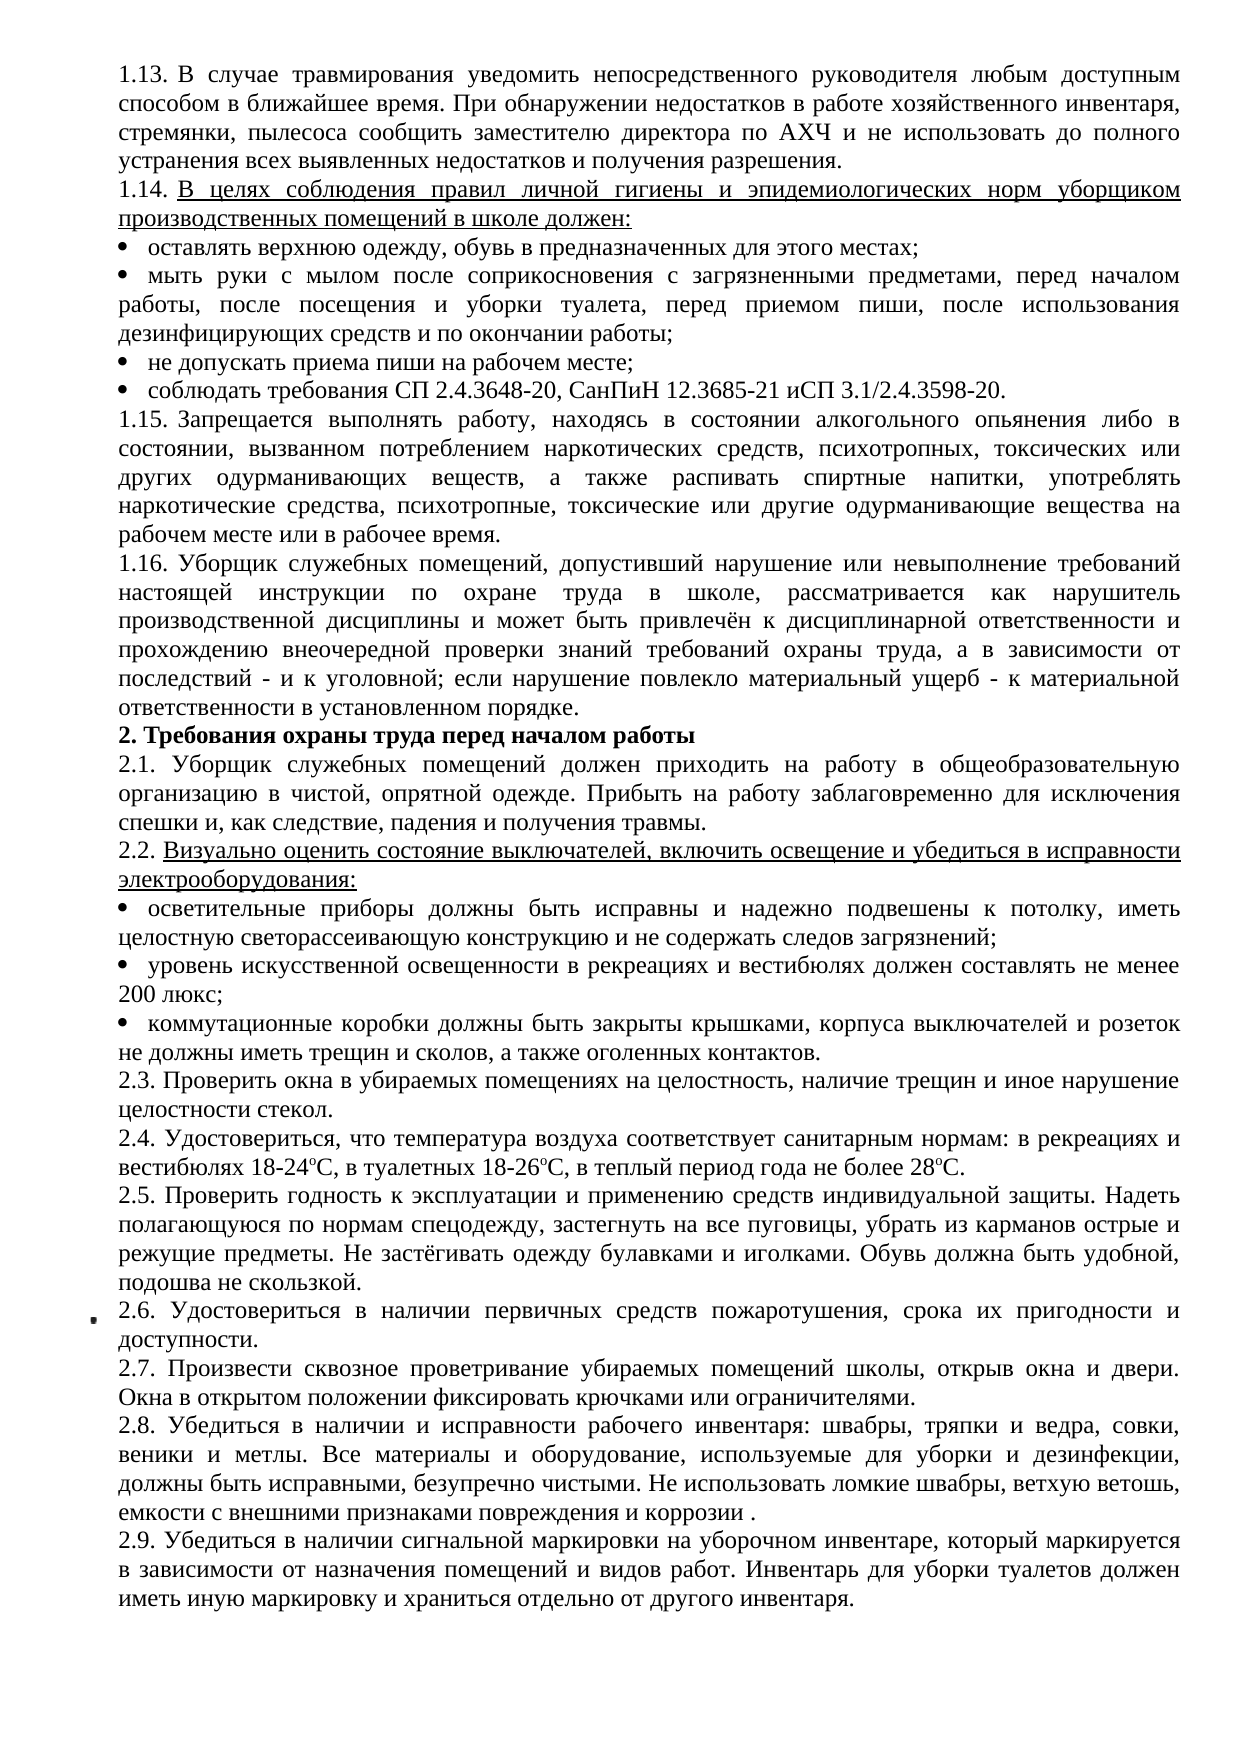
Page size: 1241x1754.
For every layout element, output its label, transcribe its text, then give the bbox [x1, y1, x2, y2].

picture [90, 1317, 97, 1324]
list осветительные приборы должны быть исправны и надежно подвешены к потолку, иметь целостную светорассеивающую конструкцию и не содержать следов загрязнений; [118, 893, 1181, 950]
list В случае травмирования уведомить непосредственного руководителя любым доступным способом в ближайшее время. При обнаружении недостатков в работе хозяйственного инвентаря, стремянки, пылесоса сообщить заместителю директора по АХЧ и не использовать до полного устранения всех выявленных недостатков и получения разрешения. [118, 59, 1181, 174]
text 2.6. Удостовериться в наличии первичных средств пожаротушения, срока их пригодности и доступности. [118, 1295, 1181, 1353]
text 2.1. Уборщик служебных помещений должен приходить на работу в общеобразовательную организацию в чистой, опрятной одежде. Прибыть на работу заблаговременно для исключения спешки и, как следствие, падения и получения травмы. [118, 749, 1181, 835]
list оставлять верхнюю одежду, обувь в предназначенных для этого местах; [118, 232, 1181, 260]
list уровень искусственной освещенности в рекреациях и вестибюлях должен составлять не менее 200 люкс; [118, 950, 1181, 1008]
list мыть руки с мылом после соприкосновения с загрязненными предметами, перед началом работы, после посещения и уборки туалета, перед приемом пиши, после использования дезинфицирующих средств и по окончании работы; [118, 260, 1181, 347]
text 2.2. Визуально оценить состояние выключателей, включить освещение и убедиться в исправности электрооборудования: [118, 835, 1181, 893]
text 2.9. Убедиться в наличии сигнальной маркировки на уборочном инвентаре, который маркируется в зависимости от назначения помещений и видов работ. Инвентарь для уборки туалетов должен иметь иную маркировку и храниться отдельно от другого инвентаря. [118, 1525, 1181, 1612]
list не допускать приема пиши на рабочем месте; [118, 347, 1181, 375]
text 2.4. Удостовериться, что температура воздуха соответствует санитарным нормам: в рекреациях и вестибюлях 18-24оС, в туалетных 18-26оС, в теплый период года не более 28оC. [118, 1123, 1181, 1180]
text 2.8. Убедиться в наличии и исправности рабочего инвентаря: швабры, тряпки и ведра, совки, веники и метлы. Все материалы и оборудование, используемые для уборки и дезинфекции, должны быть исправными, безупречно чистыми. Не использовать ломкие швабры, ветхую ветошь, емкости с внешними признаками повреждения и коррозии . [118, 1410, 1181, 1525]
text 2.7. Произвести сквозное проветривание убираемых помещений школы, открыв окна и двери. Окна в открытом положении фиксировать крючками или ограничителями. [118, 1353, 1181, 1410]
text 2.3. Проверить окна в убираемых помещениях на целостность, наличие трещин и иное нарушение целостности стекол. [118, 1065, 1181, 1123]
list В целях соблюдения правил личной гигиены и эпидемиологических норм уборщиком производственных помещений в школе должен: [118, 174, 1181, 232]
list соблюдать требования СП 2.4.3648-20, СанПиН 12.3685-21 иСП 3.1/2.4.3598-20. [118, 375, 1181, 404]
text 2.5. Проверить годность к эксплуатации и применению средств индивидуальной защиты. Надеть полагающуюся по нормам спецодежду, застегнуть на все пуговицы, убрать из карманов острые и режущие предметы. Не застёгивать одежду булавками и иголками. Обувь должна быть удобной, подошва не скользкой. [118, 1180, 1181, 1295]
subtitle 2. Требования охраны труда перед началом работы [118, 720, 1181, 749]
list Запрещается выполнять работу, находясь в состоянии алкогольного опьянения либо в состоянии, вызванном потреблением наркотических средств, психотропных, токсических или других одурманивающих веществ, а также распивать спиртные напитки, употреблять наркотические средства, психотропные, токсические или другие одурманивающие вещества на рабочем месте или в рабочее время. [118, 404, 1181, 548]
list коммутационные коробки должны быть закрыты крышками, корпуса выключателей и розеток не должны иметь трещин и сколов, а также оголенных контактов. [118, 1008, 1181, 1065]
list Уборщик служебных помещений, допустивший нарушение или невыполнение требований настоящей инструкции по охране труда в школе, рассматривается как нарушитель производственной дисциплины и может быть привлечён к дисциплинарной ответственности и прохождению внеочередной проверки знаний требований охраны труда, а в зависимости от последствий - и к уголовной; если нарушение повлекло материальный ущерб - к материальной ответственности в установленном порядке. [118, 548, 1181, 720]
